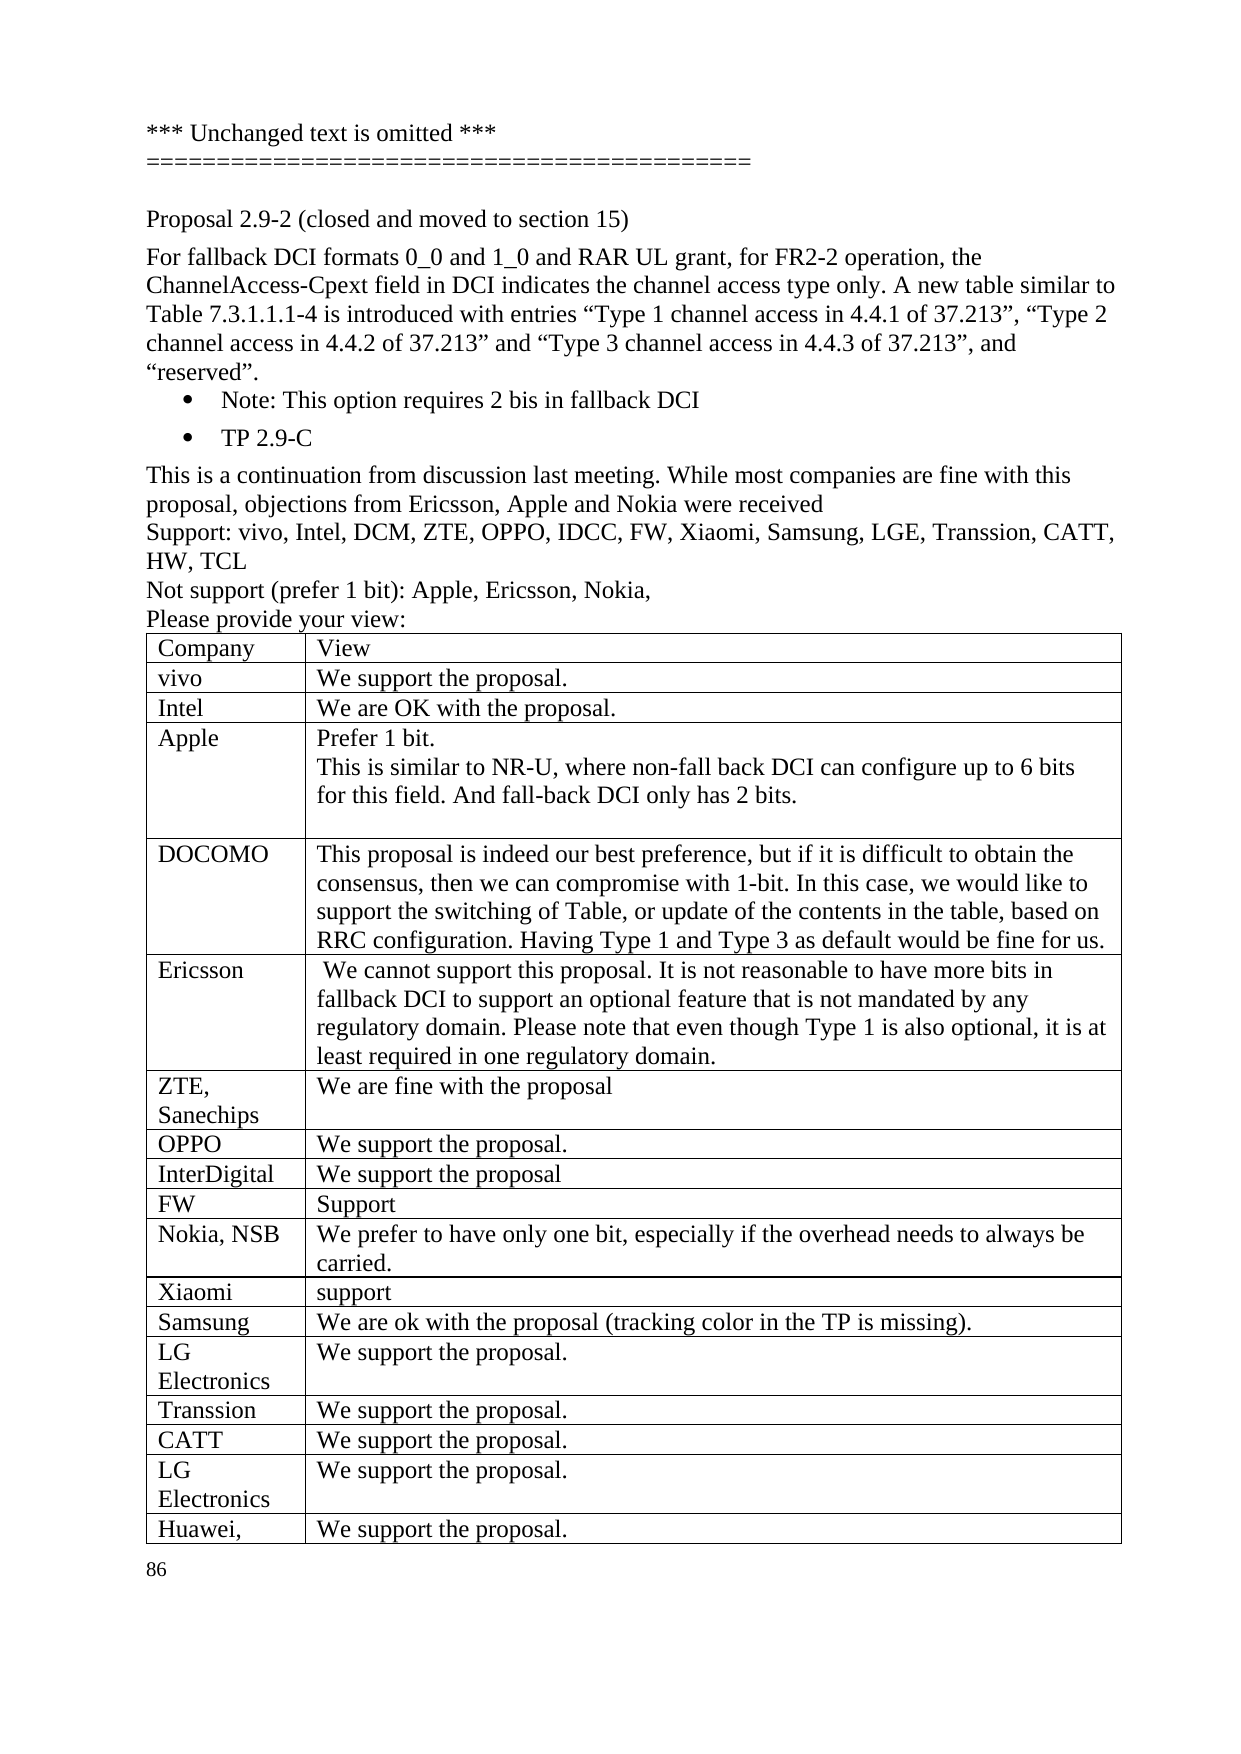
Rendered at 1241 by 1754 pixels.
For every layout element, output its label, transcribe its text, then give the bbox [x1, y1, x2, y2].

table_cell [306, 1514, 1121, 1542]
table_cell Intel [147, 693, 305, 722]
table_cell We support the proposal. [306, 1455, 1121, 1513]
table_cell Nokia, NSB [147, 1219, 305, 1276]
table_cell support [306, 1278, 1121, 1306]
table_cell We are OK with the proposal. [306, 693, 1121, 722]
table_header Company [147, 634, 305, 662]
table_cell We support the proposal. [306, 663, 1121, 692]
text This is a continuation from discussion last meeting. While most companies are fine with this proposal, objections from Ericsson, Apple and Nokia were received [146, 460, 1122, 517]
text Please provide your view: [146, 604, 1122, 632]
text Not support (prefer 1 bit): Apple, Ericsson, Nokia, [146, 575, 1122, 604]
table_cell We support the proposal [306, 1159, 1121, 1188]
table_cell We are ok with the proposal (tracking color in the TP is missing). [306, 1307, 1121, 1336]
table_cell We are fine with the proposal [306, 1071, 1121, 1128]
text *** Unchanged text is omitted *** [146, 118, 1122, 147]
text =========================================== [146, 147, 1122, 176]
table_header View [306, 634, 1121, 662]
table_cell Ericsson [147, 955, 305, 1070]
table_cell LG Electronics [147, 1455, 305, 1513]
table_cell Samsung [147, 1307, 305, 1336]
list Note: This option requires 2 bis in fallback DCI [183, 385, 1122, 414]
table_cell We support the proposal. [306, 1130, 1121, 1158]
table_cell LG Electronics [147, 1337, 305, 1394]
table_cell InterDigital [147, 1159, 305, 1188]
list TP 2.9-C [183, 423, 1122, 451]
table_cell vivo [147, 663, 305, 692]
text Support: vivo, Intel, DCM, ZTE, OPPO, IDCC, FW, Xiaomi, Samsung, LGE, Transsion, CATT, HW, TCL [146, 517, 1122, 575]
table_cell We support the proposal. [306, 1396, 1121, 1424]
table_cell OPPO [147, 1130, 305, 1158]
table_cell FW [147, 1189, 305, 1218]
table_cell Xiaomi [147, 1278, 305, 1306]
table_cell Prefer 1 bit. This is similar to NR-U, where non-fall back DCI can configure up to 6 bits for this field. And fall-back DCI only has 2 bits. [306, 723, 1121, 838]
table_cell CATT [147, 1425, 305, 1454]
table_cell Huawei, HiSilicon [147, 1514, 305, 1542]
text For fallback DCI formats 0_0 and 1_0 and RAR UL grant, for FR2-2 operation, the ChannelAccess-Cpext field in DCI indicates the channel access type only. A new table similar to Table 7.3.1.1.1-4 is introduced with entries “Type 1 channel access in 4.4.1 of 37.213”, “Type 2 channel access in 4.4.2 of 37.213” and “Type 3 channel access in 4.4.3 of 37.213”, and “reserved”. [146, 242, 1122, 385]
text Proposal 2.9-2 (closed and moved to section 15) [146, 204, 1122, 233]
table_cell Support [306, 1189, 1121, 1218]
table_cell Apple [147, 723, 305, 838]
table_cell This proposal is indeed our best preference, but if it is difficult to obtain the consensus, then we can compromise with 1-bit. In this case, we would like to support the switching of Table, or update of the contents in the table, based on RRC configuration. Having Type 1 and Type 3 as default would be fine for us. [306, 839, 1121, 954]
table_cell DOCOMO [147, 839, 305, 954]
table_cell We support the proposal. [306, 1425, 1121, 1454]
table_cell Transsion [147, 1396, 305, 1424]
table_cell We support the proposal. [306, 1337, 1121, 1394]
table_cell ZTE, Sanechips [147, 1071, 305, 1128]
table_cell We prefer to have only one bit, especially if the overhead needs to always be carried. [306, 1219, 1121, 1276]
table_cell We cannot support this proposal. It is not reasonable to have more bits in fallback DCI to support an optional feature that is not mandated by any regulatory domain. Please note that even though Type 1 is also optional, it is at least required in one regulatory domain. [306, 955, 1121, 1070]
